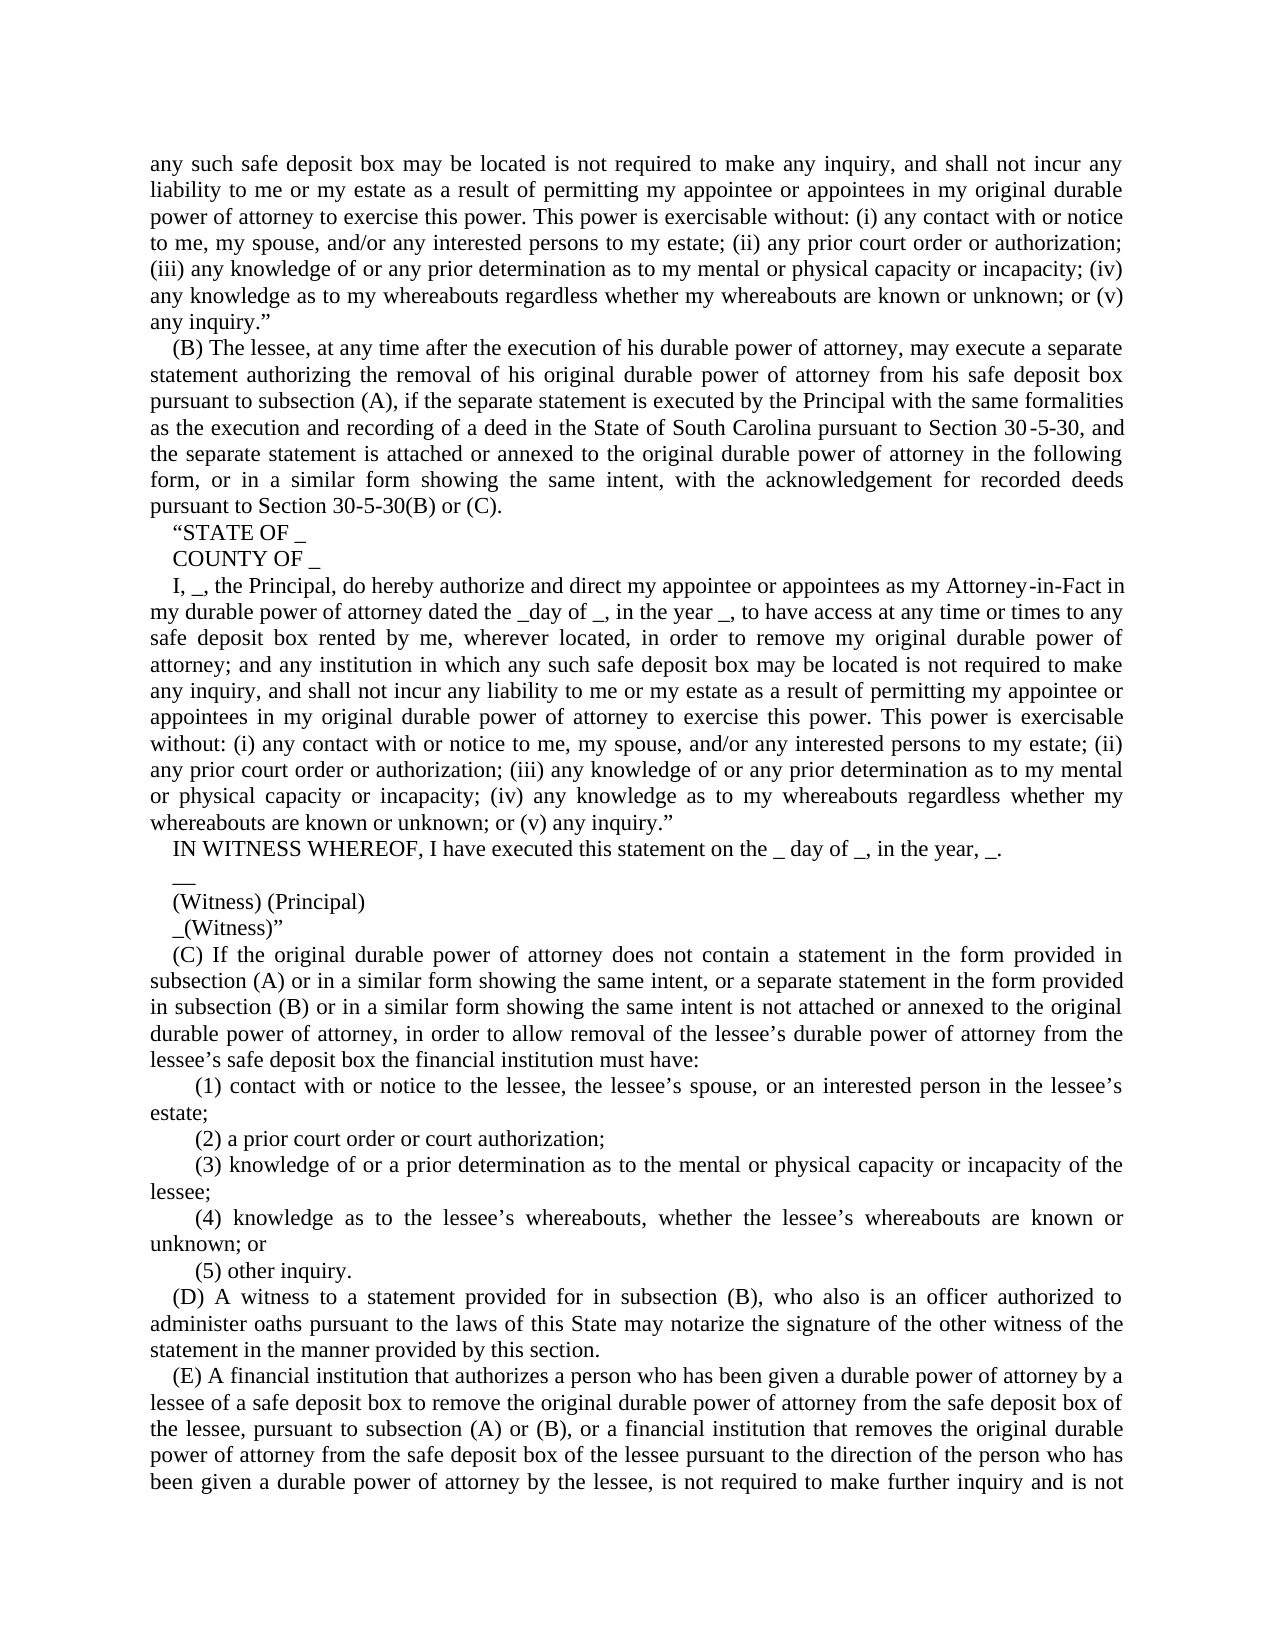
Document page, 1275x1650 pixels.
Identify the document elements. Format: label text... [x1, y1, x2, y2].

text (4) knowledge as to the lessee’s whereabouts, whether the lessee’s whereabouts are known or unknown; or [150, 1204, 1125, 1257]
text (B) The lessee, at any time after the execution of his durable power of attorney, may execute a separate statement authorizing the removal of his original durable power of attorney from his safe deposit box pursuant to subsection (A), if the separate statement is executed by the Principal with the same formalities as the execution and recording of a deed in the State of South Carolina pursuant to Section 30-5-30, and the separate statement is attached or annexed to the original durable power of attorney in the following form, or in a similar form showing the same intent, with the acknowledgement for recorded deeds pursuant to Section 30-5-30(B) or (C). [150, 334, 1125, 519]
text __ [150, 862, 1125, 888]
text “STATE OF _ [150, 519, 1125, 545]
text (2) a prior court order or court authorization; [150, 1125, 1125, 1151]
text (D) A witness to a statement provided for in subsection (B), who also is an officer authorized to administer oaths pursuant to the laws of this State may notarize the signature of the other witness of the statement in the manner provided by this section. [150, 1283, 1125, 1362]
text I, _, the Principal, do hereby authorize and direct my appointee or appointees as my Attorney-in-Fact in my durable power of attorney dated the _day of _, in the year _, to have access at any time or times to any safe deposit box rented by me, wherever located, in order to remove my original durable power of attorney; and any institution in which any such safe deposit box may be located is not required to make any inquiry, and shall not incur any liability to me or my estate as a result of permitting my appointee or appointees in my original durable power of attorney to exercise this power. This power is exercisable without: (i) any contact with or notice to me, my spouse, and/or any interested persons to my estate; (ii) any prior court order or authorization; (iii) any knowledge of or any prior determination as to my mental or physical capacity or incapacity; (iv) any knowledge as to my whereabouts regardless whether my whereabouts are known or unknown; or (v) any inquiry.” [150, 572, 1125, 835]
text COUNTY OF _ [150, 545, 1125, 572]
text (C) If the original durable power of attorney does not contain a statement in the form provided in subsection (A) or in a similar form showing the same intent, or a separate statement in the form provided in subsection (B) or in a similar form showing the same intent is not attached or annexed to the original durable power of attorney, in order to allow removal of the lessee’s durable power of attorney from the lessee’s safe deposit box the financial institution must have: [150, 941, 1125, 1072]
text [150, 150, 1125, 334]
text (Witness) (Principal) [150, 888, 1125, 914]
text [150, 1362, 1125, 1494]
text IN WITNESS WHEREOF, I have executed this statement on the _ day of _, in the year, _. [150, 835, 1125, 862]
text _(Witness)” [150, 914, 1125, 941]
text (3) knowledge of or a prior determination as to the mental or physical capacity or incapacity of the lessee; [150, 1151, 1125, 1204]
text (1) contact with or notice to the lessee, the lessee’s spouse, or an interested person in the lessee’s estate; [150, 1072, 1125, 1125]
text (5) other inquiry. [150, 1257, 1125, 1283]
